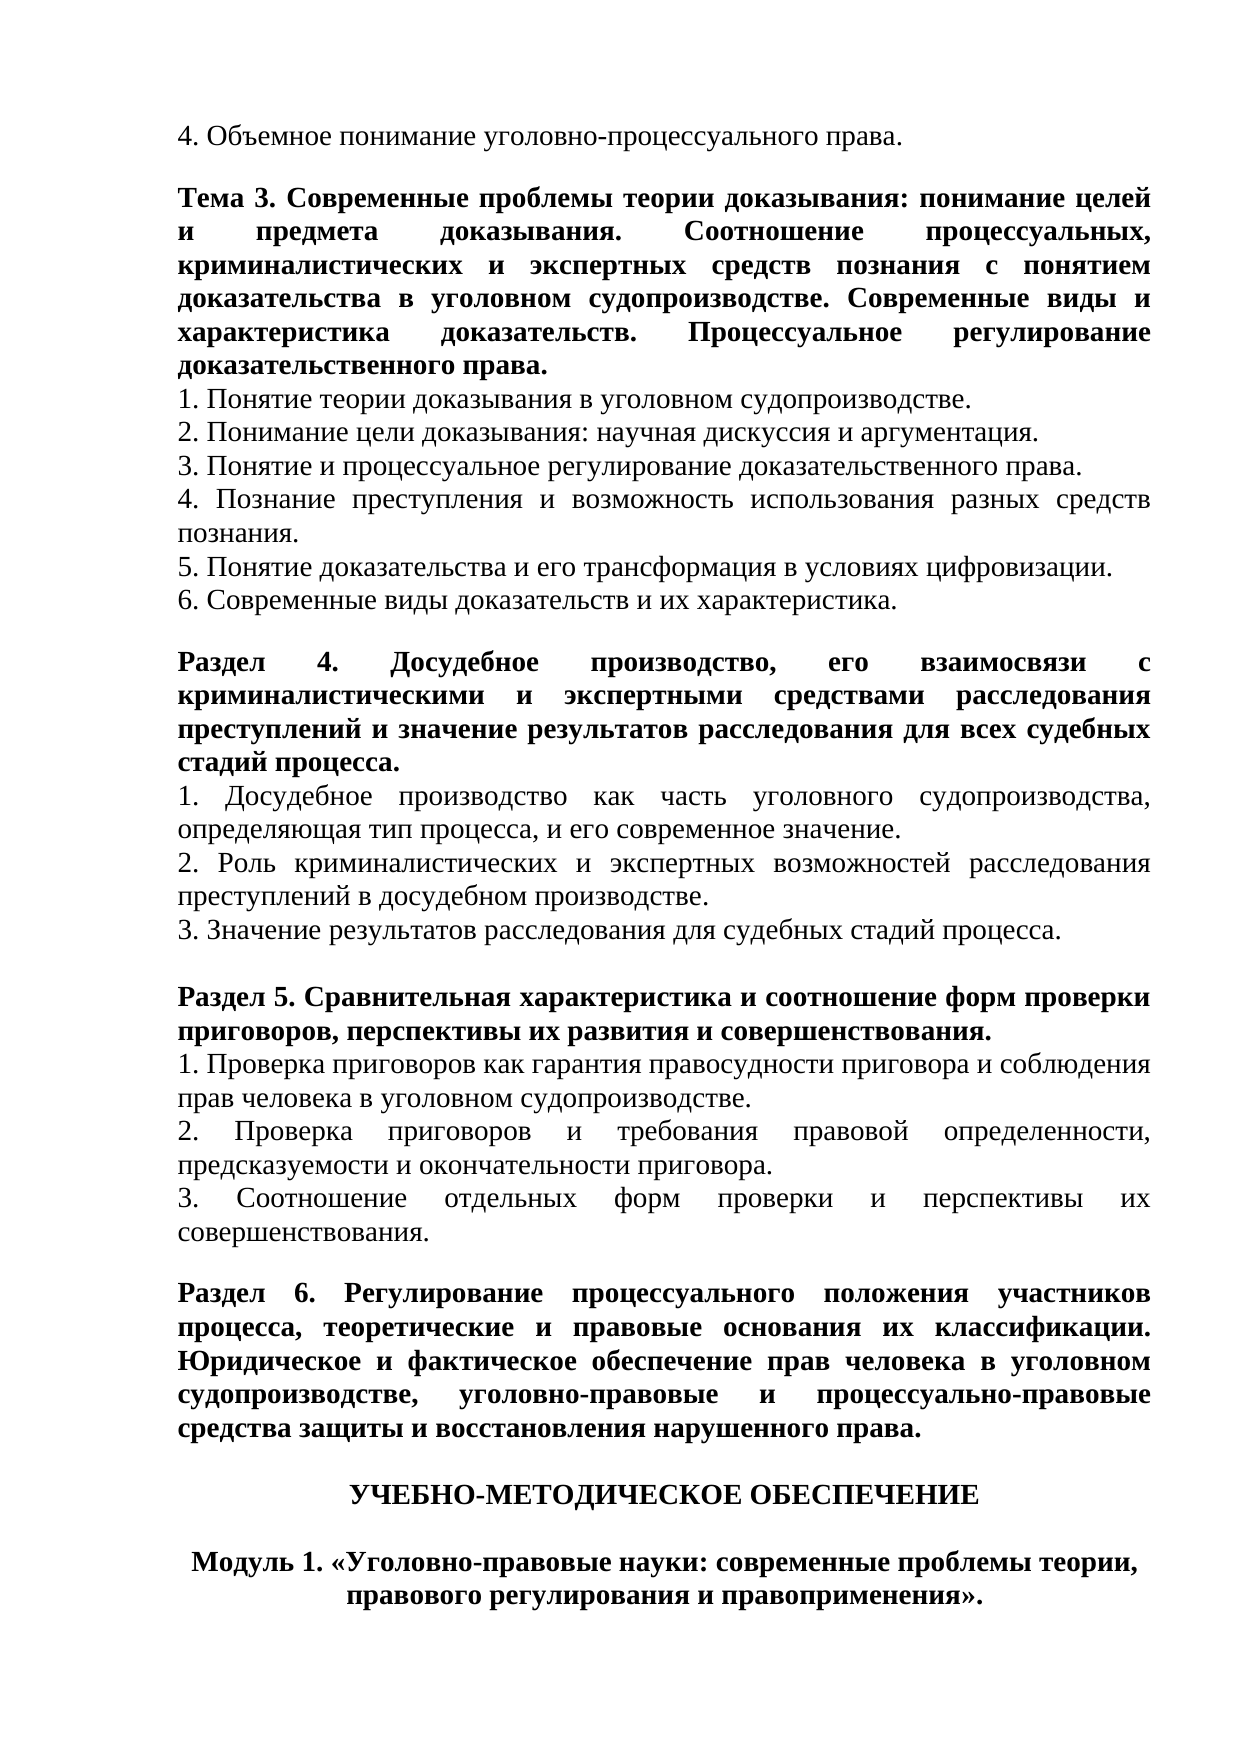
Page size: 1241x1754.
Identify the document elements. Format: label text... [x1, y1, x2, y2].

text 2. Проверка приговоров и требования правовой определенности, предсказуемости и окончательности приговора. [177, 1113, 1152, 1180]
text 2. Роль криминалистических и экспертных возможностей расследования преступлений в досудебном производстве. [177, 845, 1152, 912]
text 6. Современные виды доказательств и их характеристика. [177, 582, 1152, 616]
text 5. Понятие доказательства и его трансформация в условиях цифровизации. [177, 549, 1152, 582]
text 3. Понятие и процессуальное регулирование доказательственного права. [177, 448, 1152, 482]
text 4. Познание преступления и возможность использования разных средств познания. [177, 482, 1152, 549]
text 1. Досудебное производство как часть уголовного судопроизводства, определяющая тип процесса, и его современное значение. [177, 778, 1152, 845]
text 2. Понимание цели доказывания: научная дискуссия и аргументация. [177, 414, 1152, 448]
text Раздел 6. Регулирование процессуального положения участников процесса, теоретические и правовые основания их классификации. Юридическое и фактическое обеспечение прав человека в уголовном судопроизводстве, уголовно-правовые и процессуально-правовые средства защиты и восстановления нарушенного права. [177, 1276, 1152, 1443]
text Модуль 1. «Уголовно-правовые науки: современные проблемы теории, правового регулирования и правоприменения». [177, 1544, 1152, 1611]
text 1. Понятие теории доказывания в уголовном судопроизводстве. [177, 381, 1152, 414]
text Раздел 4. Досудебное производство, его взаимосвязи с криминалистическими и экспертными средствами расследования преступлений и значение результатов расследования для всех судебных стадий процесса. [177, 644, 1152, 778]
text 3. Соотношение отдельных форм проверки и перспективы их совершенствования. [177, 1180, 1152, 1247]
text 3. Значение результатов расследования для судебных стадий процесса. [177, 912, 1152, 946]
text 4. Объемное понимание уголовно-процессуального права. [177, 118, 1152, 152]
text УЧЕБНО-МЕТОДИЧЕСКОЕ ОБЕСПЕЧЕНИЕ [177, 1477, 1152, 1510]
text Тема 3. Современные проблемы теории доказывания: понимание целей и предмета доказывания. Соотношение процессуальных, криминалистических и экспертных средств познания с понятием доказательства в уголовном судопроизводстве. Современные виды и характеристика доказательств. Процессуальное регулирование доказательственного права. [177, 180, 1152, 381]
text Раздел 5. Сравнительная характеристика и соотношение форм проверки приговоров, перспективы их развития и совершенствования. [177, 979, 1152, 1046]
text 1. Проверка приговоров как гарантия правосудности приговора и соблюдения прав человека в уголовном судопроизводстве. [177, 1046, 1152, 1113]
